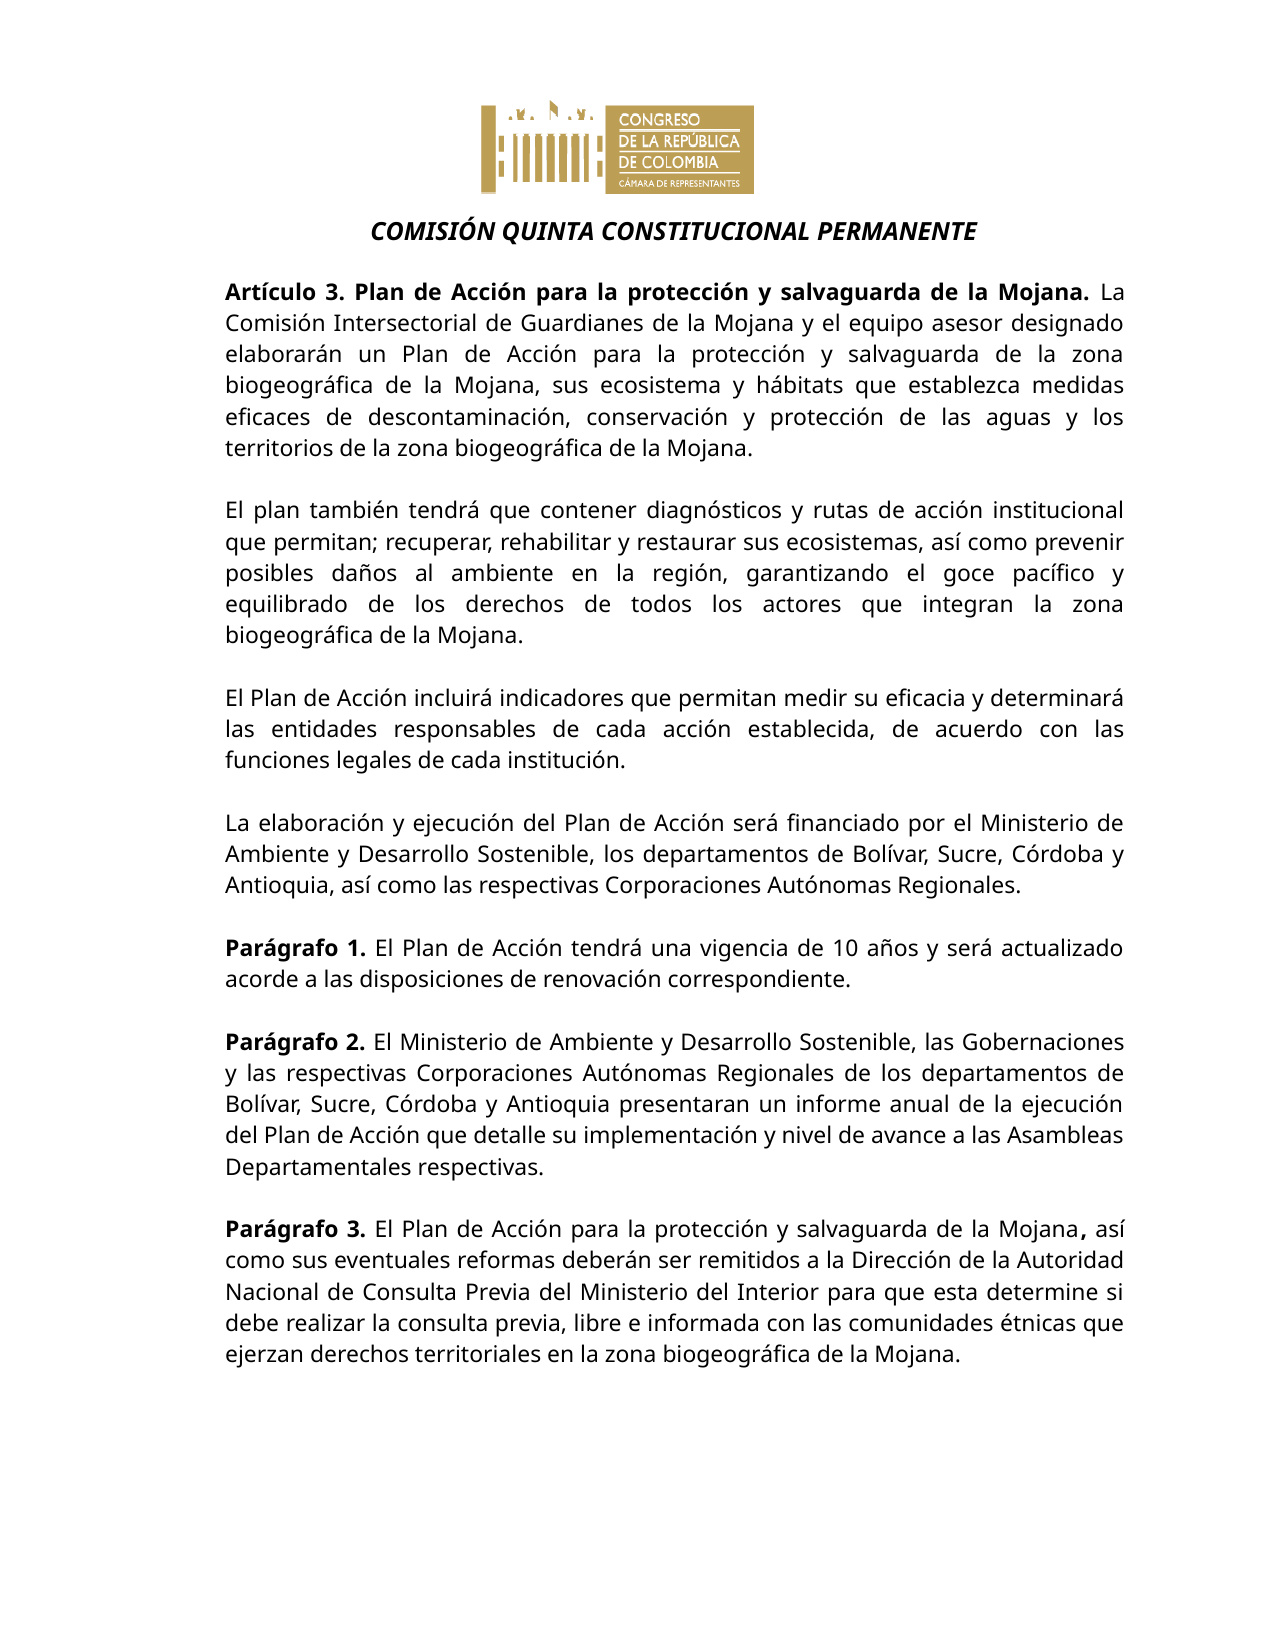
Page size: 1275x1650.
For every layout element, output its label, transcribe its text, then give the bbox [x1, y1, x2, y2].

text El plan también tendrá que contener diagnósticos y rutas de acción institucional que permitan; recuperar, rehabilitar y restaurar sus ecosistemas, así como prevenir posibles daños al ambiente en la región, garantizando el goce pacífico y equilibrado de los derechos de todos los actores que integran la zona biogeográfica de la Mojana. [225, 494, 1125, 651]
text Parágrafo 2. El Ministerio de Ambiente y Desarrollo Sostenible, las Gobernaciones y las respectivas Corporaciones Autónomas Regionales de los departamentos de Bolívar, Sucre, Córdoba y Antioquia presentaran un informe anual de la ejecución del Plan de Acción que detalle su implementación y nivel de avance a las Asambleas Departamentales respectivas. [225, 1026, 1125, 1182]
picture [481, 100, 754, 194]
text El Plan de Acción incluirá indicadores que permitan medir su eficacia y determinará las entidades responsables de cada acción establecida, de acuerdo con las funciones legales de cada institución. [225, 682, 1125, 776]
text Parágrafo 1. El Plan de Acción tendrá una vigencia de 10 años y será actualizado acorde a las disposiciones de renovación correspondiente. [225, 932, 1125, 994]
text Artículo 3. Plan de Acción para la protección y salvaguarda de la Mojana. La Comisión Intersectorial de Guardianes de la Mojana y el equipo asesor designado elaborarán un Plan de Acción para la protección y salvaguarda de la zona biogeográfica de la Mojana, sus ecosistema y hábitats que establezca medidas eficaces de descontaminación, conservación y protección de las aguas y los territorios de la zona biogeográfica de la Mojana. [225, 276, 1125, 463]
text La elaboración y ejecución del Plan de Acción será financiado por el Ministerio de Ambiente y Desarrollo Sostenible, los departamentos de Bolívar, Sucre, Córdoba y Antioquia, así como las respectivas Corporaciones Autónomas Regionales. [225, 807, 1125, 901]
text Parágrafo 3. El Plan de Acción para la protección y salvaguarda de la Mojana, así como sus eventuales reformas deberán ser remitidos a la Dirección de la Autoridad Nacional de Consulta Previa del Ministerio del Interior para que esta determine si debe realizar la consulta previa, libre e informada con las comunidades étnicas que ejerzan derechos territoriales en la zona biogeográfica de la Mojana. [225, 1213, 1125, 1369]
